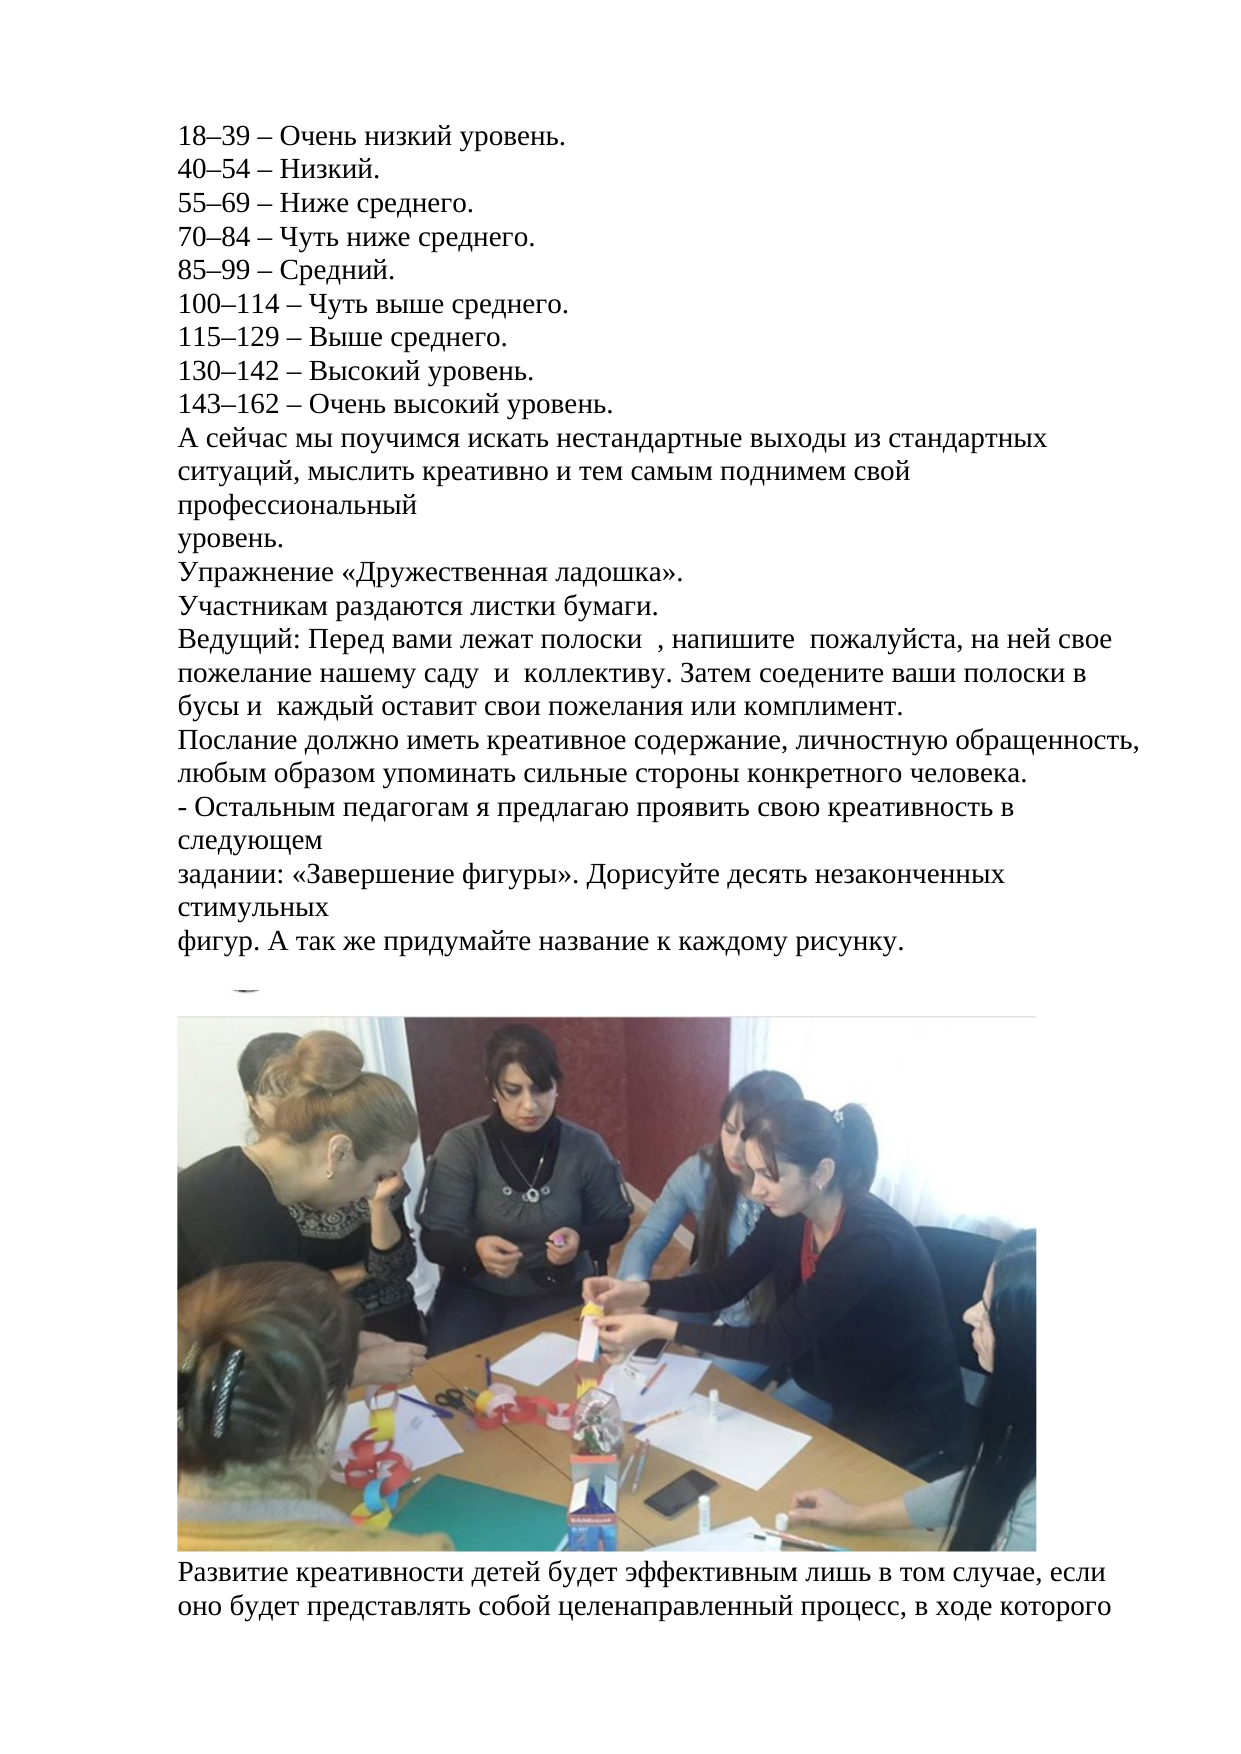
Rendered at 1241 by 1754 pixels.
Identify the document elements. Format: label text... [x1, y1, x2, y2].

text фигур. А так же придумайте название к каждому рисунку. [177, 923, 1152, 957]
text ситуаций, мыслить креативно и тем самым поднимем свой профессиональный [177, 453, 1152, 521]
text оно будет представлять собой целенаправленный процесс, в ходе которого [177, 1588, 1152, 1621]
text 115–129 – Выше среднего. [177, 319, 1152, 353]
text уровень. [177, 521, 1152, 554]
text Ведущий: Перед вами лежат полоски , напишите пожалуйста, на ней свое [177, 621, 1152, 655]
text Послание должно иметь креативное содержание, личностную обращенность, любым образом упоминать сильные стороны конкретного человека. [177, 722, 1152, 789]
text 85–99 – Средний. [177, 252, 1152, 286]
picture [177, 990, 1037, 1555]
text - Остальным педагогам я предлагаю проявить свою креативность в следующем [177, 789, 1152, 856]
text пожелание нашему саду и коллективу. Затем соедените ваши полоски в бусы и каждый оставит свои пожелания или комплимент. [177, 655, 1152, 722]
text 100–114 – Чуть выше среднего. [177, 286, 1152, 319]
text 55–69 – Ниже среднего. [177, 185, 1152, 219]
text А сейчас мы поучимся искать нестандартные выходы из стандартных [177, 420, 1152, 453]
text Упражнение «Дружественная ладошка». [177, 554, 1152, 588]
text 130–142 – Высокий уровень. [177, 353, 1152, 386]
text задании: «Завершение фигуры». Дорисуйте десять незаконченных стимульных [177, 856, 1152, 923]
text 70–84 – Чуть ниже среднего. [177, 219, 1152, 252]
text 18–39 – Очень низкий уровень. [177, 118, 1152, 152]
text 143–162 – Очень высокий уровень. [177, 386, 1152, 420]
text 40–54 – Низкий. [177, 152, 1152, 185]
text Участникам раздаются листки бумаги. [177, 588, 1152, 621]
text Развитие креативности детей будет эффективным лишь в том случае, если [177, 1554, 1152, 1588]
